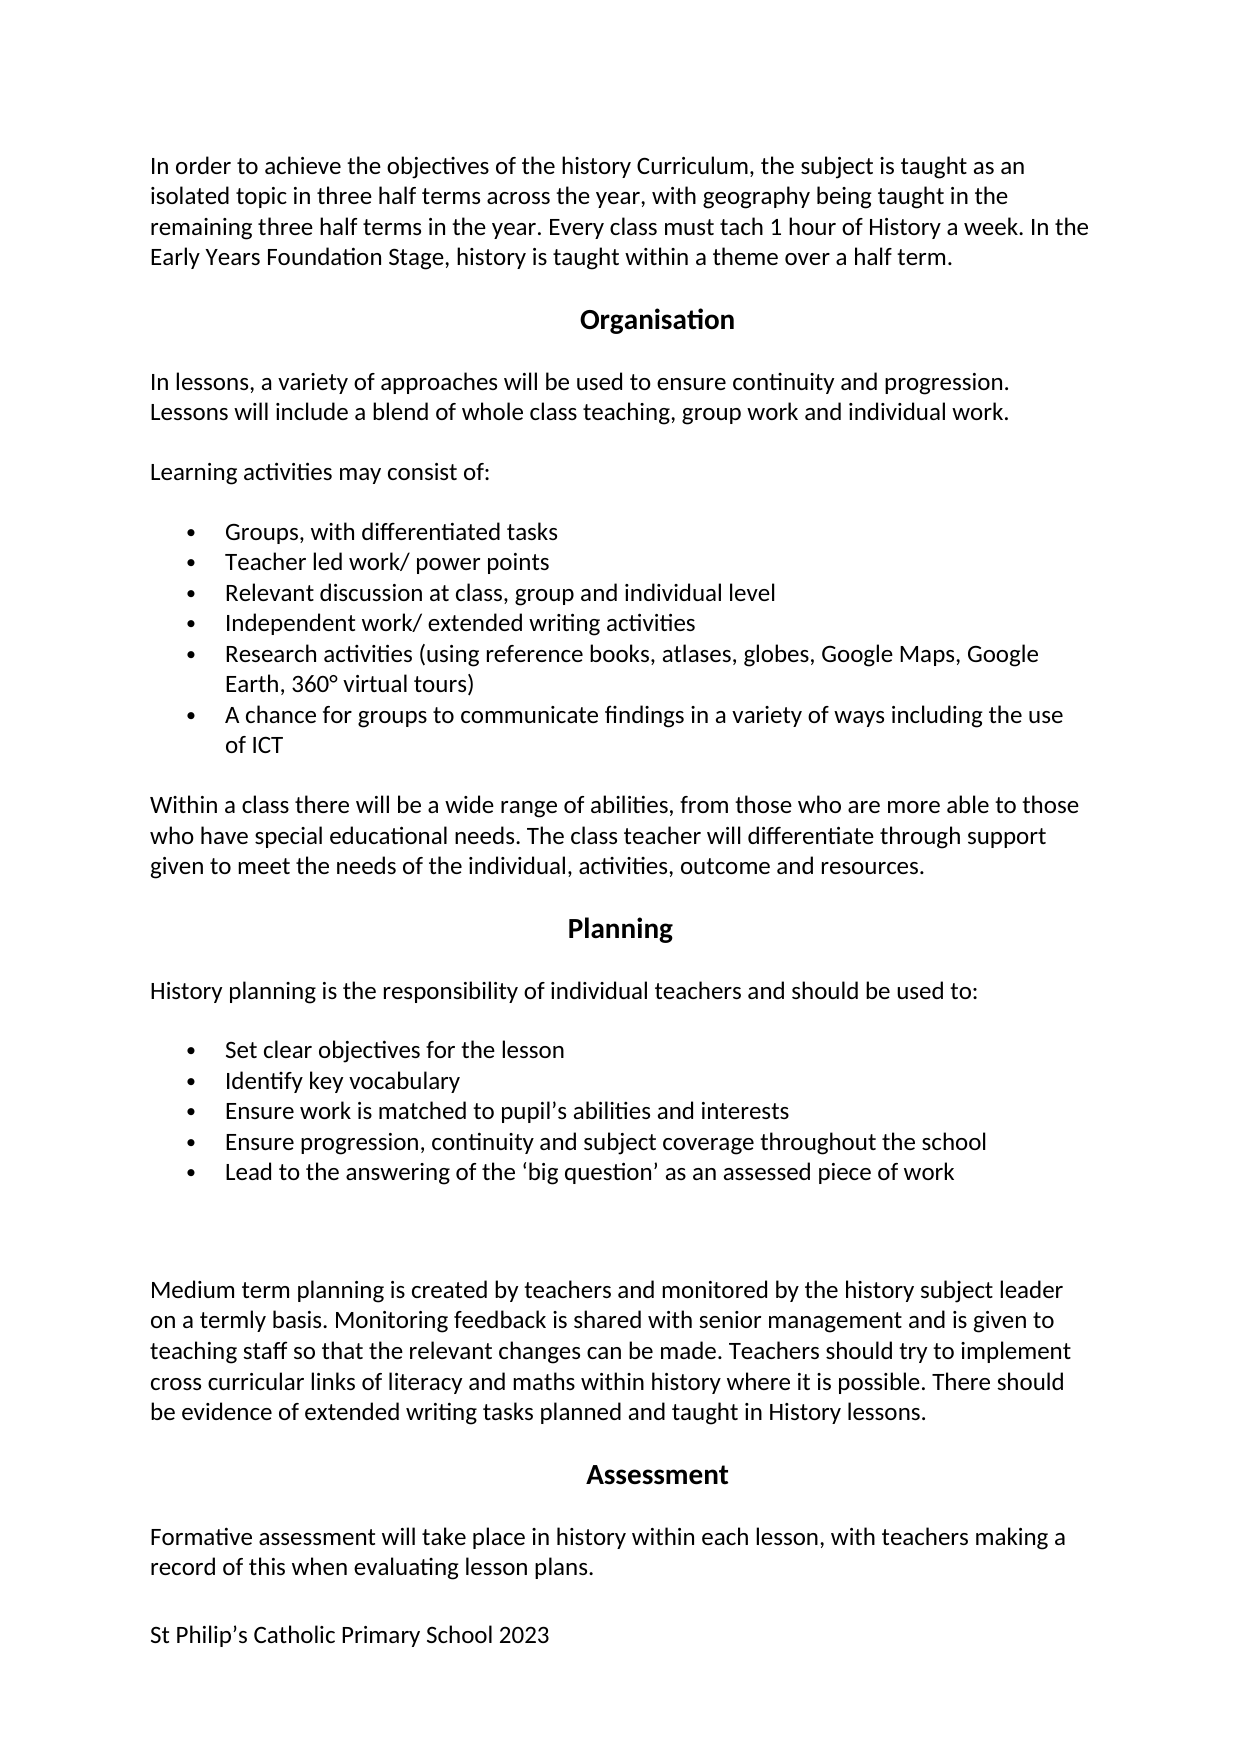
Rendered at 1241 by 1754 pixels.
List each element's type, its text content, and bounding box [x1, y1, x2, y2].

text Learning activities may consist of: [150, 456, 1090, 487]
text Medium term planning is created by teachers and monitored by the history subject leader on a termly basis. Monitoring feedback is shared with senior management and is given to teaching staff so that the relevant changes can be made. Teachers should try to implement cross curricular links of literacy and maths within history where it is possible. There should be evidence of extended writing tasks planned and taught in History lessons. [150, 1274, 1090, 1427]
text Formative assessment will take place in history within each lesson, with teachers making a record of this when evaluating lesson plans. [150, 1521, 1090, 1582]
list Independent work/ extended writing activities [187, 607, 1090, 638]
list Research activities (using reference books, atlases, globes, Google Maps, Google Earth, 360° virtual tours) [187, 638, 1090, 699]
list Ensure work is matched to pupil’s abilities and interests [187, 1096, 1090, 1126]
text Assessment [225, 1456, 1090, 1492]
text History planning is the responsibility of individual teachers and should be used to: [150, 975, 1090, 1005]
text Organisation [225, 301, 1090, 337]
list Ensure progression, continuity and subject coverage throughout the school [187, 1126, 1090, 1157]
text Planning [150, 910, 1090, 946]
list Set clear objectives for the lesson [187, 1034, 1090, 1065]
list Groups, with differentiated tasks [187, 516, 1090, 546]
text In lessons, a variety of approaches will be used to ensure continuity and progression. Lessons will include a blend of whole class teaching, group work and individual work. [150, 366, 1090, 427]
list Relevant discussion at class, group and individual level [187, 577, 1090, 607]
list Teacher led work/ power points [187, 546, 1090, 577]
text In order to achieve the objectives of the history Curriculum, the subject is taught as an isolated topic in three half terms across the year, with geography being taught in the remaining three half terms in the year. Every class must tach 1 hour of History a week. In the Early Years Foundation Stage, history is taught within a theme over a half term. [150, 150, 1090, 272]
list Lead to the answering of the ‘big question’ as an assessed piece of work [187, 1157, 1090, 1187]
list Identify key vocabulary [187, 1065, 1090, 1096]
list A chance for groups to communicate findings in a variety of ways including the use of ICT [187, 699, 1090, 760]
text Within a class there will be a wide range of abilities, from those who are more able to those who have special educational needs. The class teacher will differentiate through support given to meet the needs of the individual, activities, outcome and resources. [150, 789, 1090, 881]
